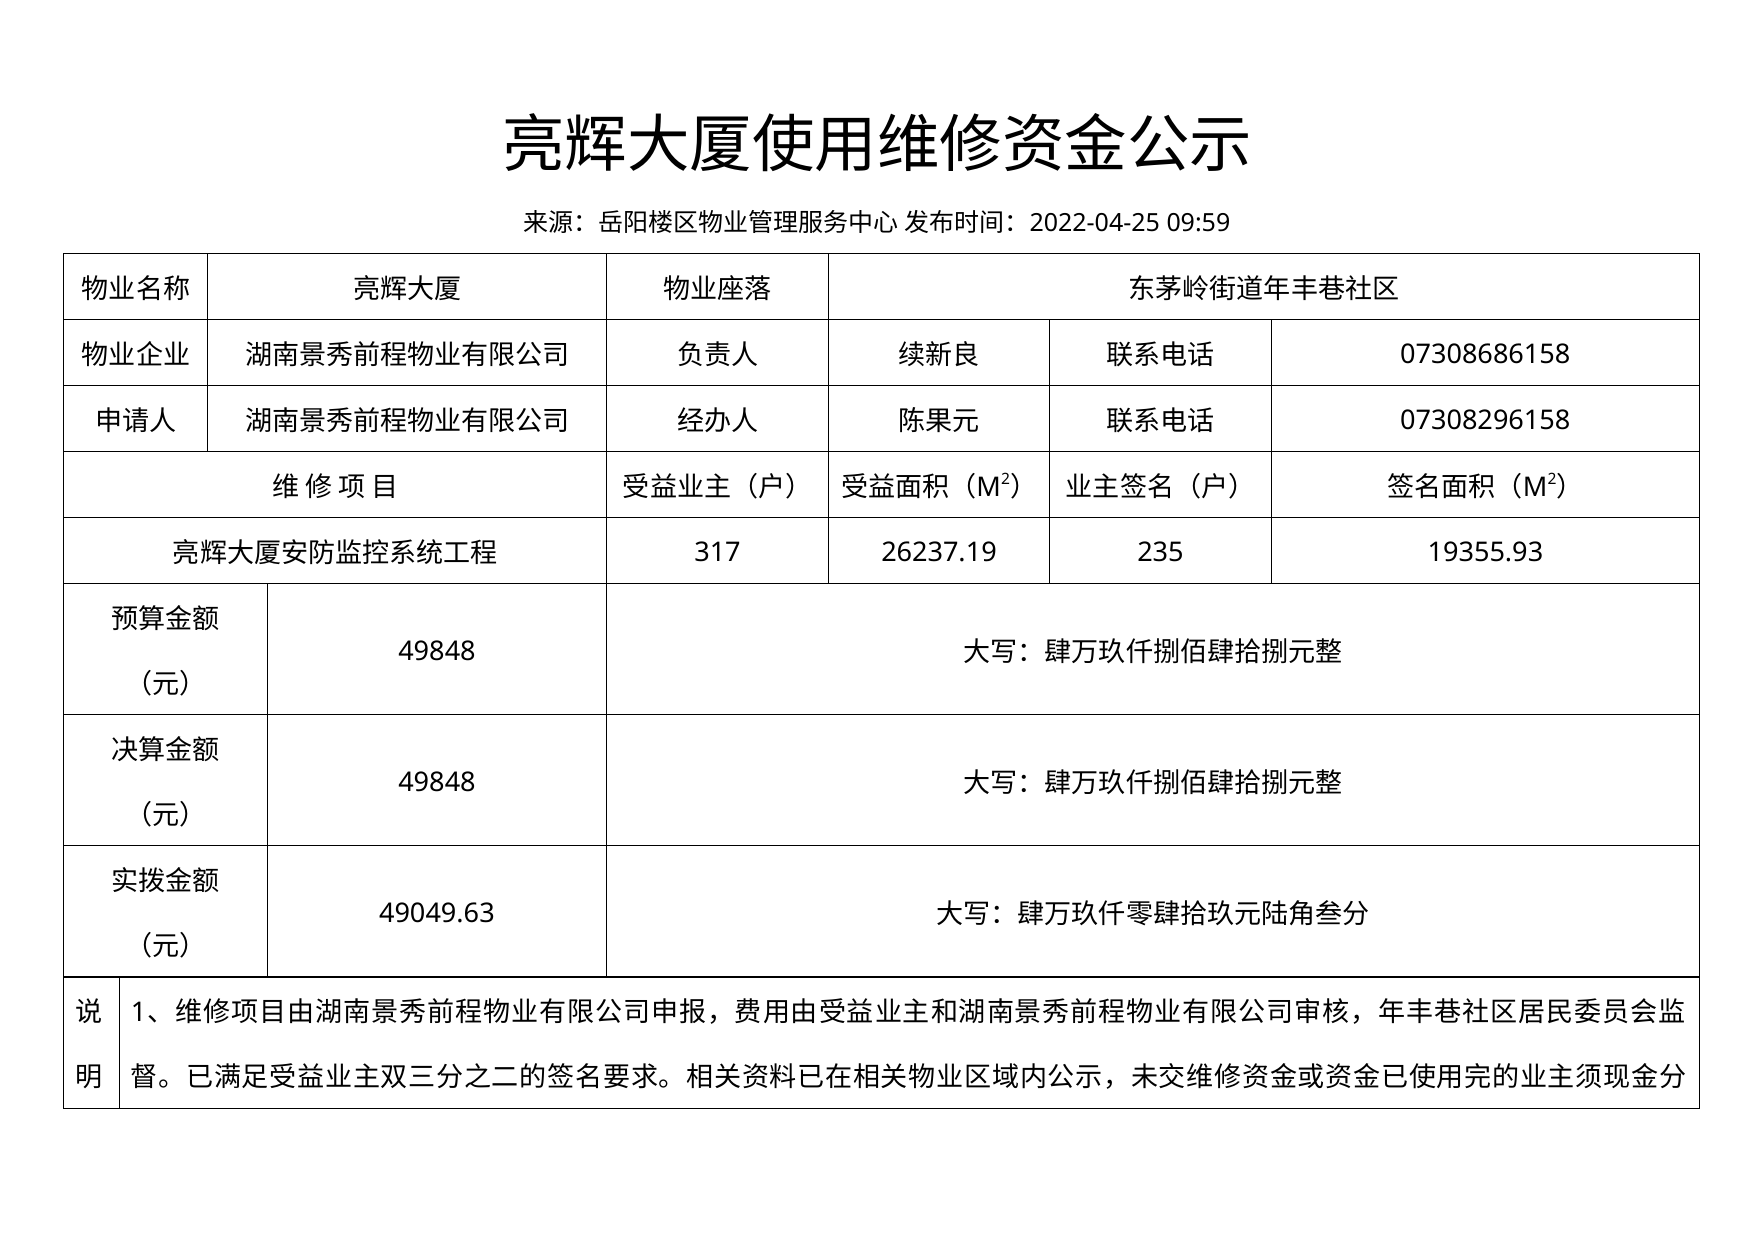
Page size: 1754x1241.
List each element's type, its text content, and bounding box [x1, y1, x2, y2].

table_cell 维 修 项 目 [64, 452, 606, 517]
table_cell 湖南景秀前程物业有限公司 [208, 386, 606, 451]
text 来源：岳阳楼区物业管理服务中心 发布时间：2022-04-25 09:59 [75, 188, 1679, 253]
table_cell 07308686158 [1272, 320, 1699, 385]
table_cell 联系电话 [1050, 320, 1271, 385]
table_cell 235 [1050, 518, 1271, 583]
table_header 物业座落 [607, 254, 828, 319]
table_cell 07308296158 [1272, 386, 1699, 451]
table_cell 负责人 [607, 320, 828, 385]
table_header 物业名称 [64, 254, 207, 319]
table_cell 经办人 [607, 386, 828, 451]
table_cell 申请人 [64, 386, 207, 451]
table_cell 实拨金额（元） [64, 846, 267, 976]
table_cell 续新良 [829, 320, 1049, 385]
table_cell 亮辉大厦安防监控系统工程 [64, 518, 606, 583]
table_header 东茅岭街道年丰巷社区 [829, 254, 1699, 319]
table_cell 受益面积（M2） [829, 452, 1049, 517]
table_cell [120, 978, 1699, 1107]
table_cell 业主签名（户） [1050, 452, 1271, 517]
table_cell 49848 [268, 715, 606, 845]
table_cell 物业企业 [64, 320, 207, 385]
table_cell 联系电话 [1050, 386, 1271, 451]
table_cell 49848 [268, 584, 606, 714]
table_cell 签名面积（M2） [1272, 452, 1699, 517]
table_cell 说明 [64, 978, 119, 1107]
table_cell 26237.19 [829, 518, 1049, 583]
table_cell 大写：肆万玖仟捌佰肆拾捌元整 [607, 715, 1699, 845]
table_cell 大写：肆万玖仟捌佰肆拾捌元整 [607, 584, 1699, 714]
table_cell 49049.63 [268, 846, 606, 976]
table_cell 湖南景秀前程物业有限公司 [208, 320, 606, 385]
table_cell 受益业主（户） [607, 452, 828, 517]
table_cell 19355.93 [1272, 518, 1699, 583]
table_cell 大写：肆万玖仟零肆拾玖元陆角叁分 [607, 846, 1699, 976]
table_cell 预算金额（元） [64, 584, 267, 714]
table_header 亮辉大厦 [208, 254, 606, 319]
table_cell 决算金额（元） [64, 715, 267, 845]
table_cell 陈果元 [829, 386, 1049, 451]
table_cell 317 [607, 518, 828, 583]
text 亮辉大厦使用维修资金公示 [75, 91, 1679, 188]
